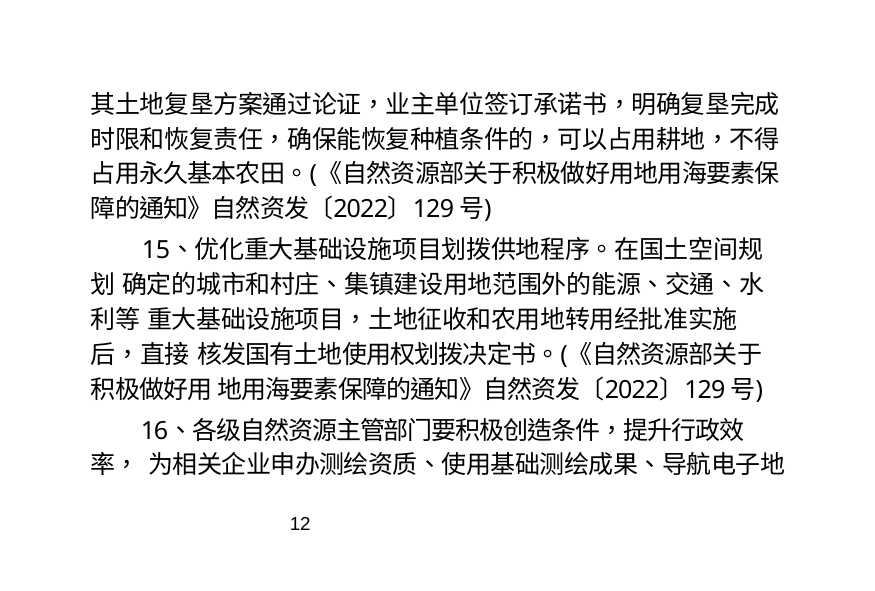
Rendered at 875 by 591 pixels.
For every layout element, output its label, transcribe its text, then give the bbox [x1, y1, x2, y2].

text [91, 413, 789, 481]
text 其土地复垦方案通过论证，业主单位签订承诺书，明确复垦完成 时限和恢复责任，确保能恢复种植条件的，可以占用耕地，不得 占用永久基本农田。(《自然资源部关于积极做好用地用海要素保 障的通知》自然资发〔2022〕129号) [91, 87, 781, 225]
text 15、优化重大基础设施项目划拨供地程序。在国土空间规划 确定的城市和村庄、集镇建设用地范围外的能源、交通、水利等 重大基础设施项目，土地征收和农用地转用经批准实施后，直接 核发国有土地使用权划拨决定书。(《自然资源部关于积极做好用 地用海要素保障的通知》自然资发〔2022〕129号) [91, 231, 783, 405]
